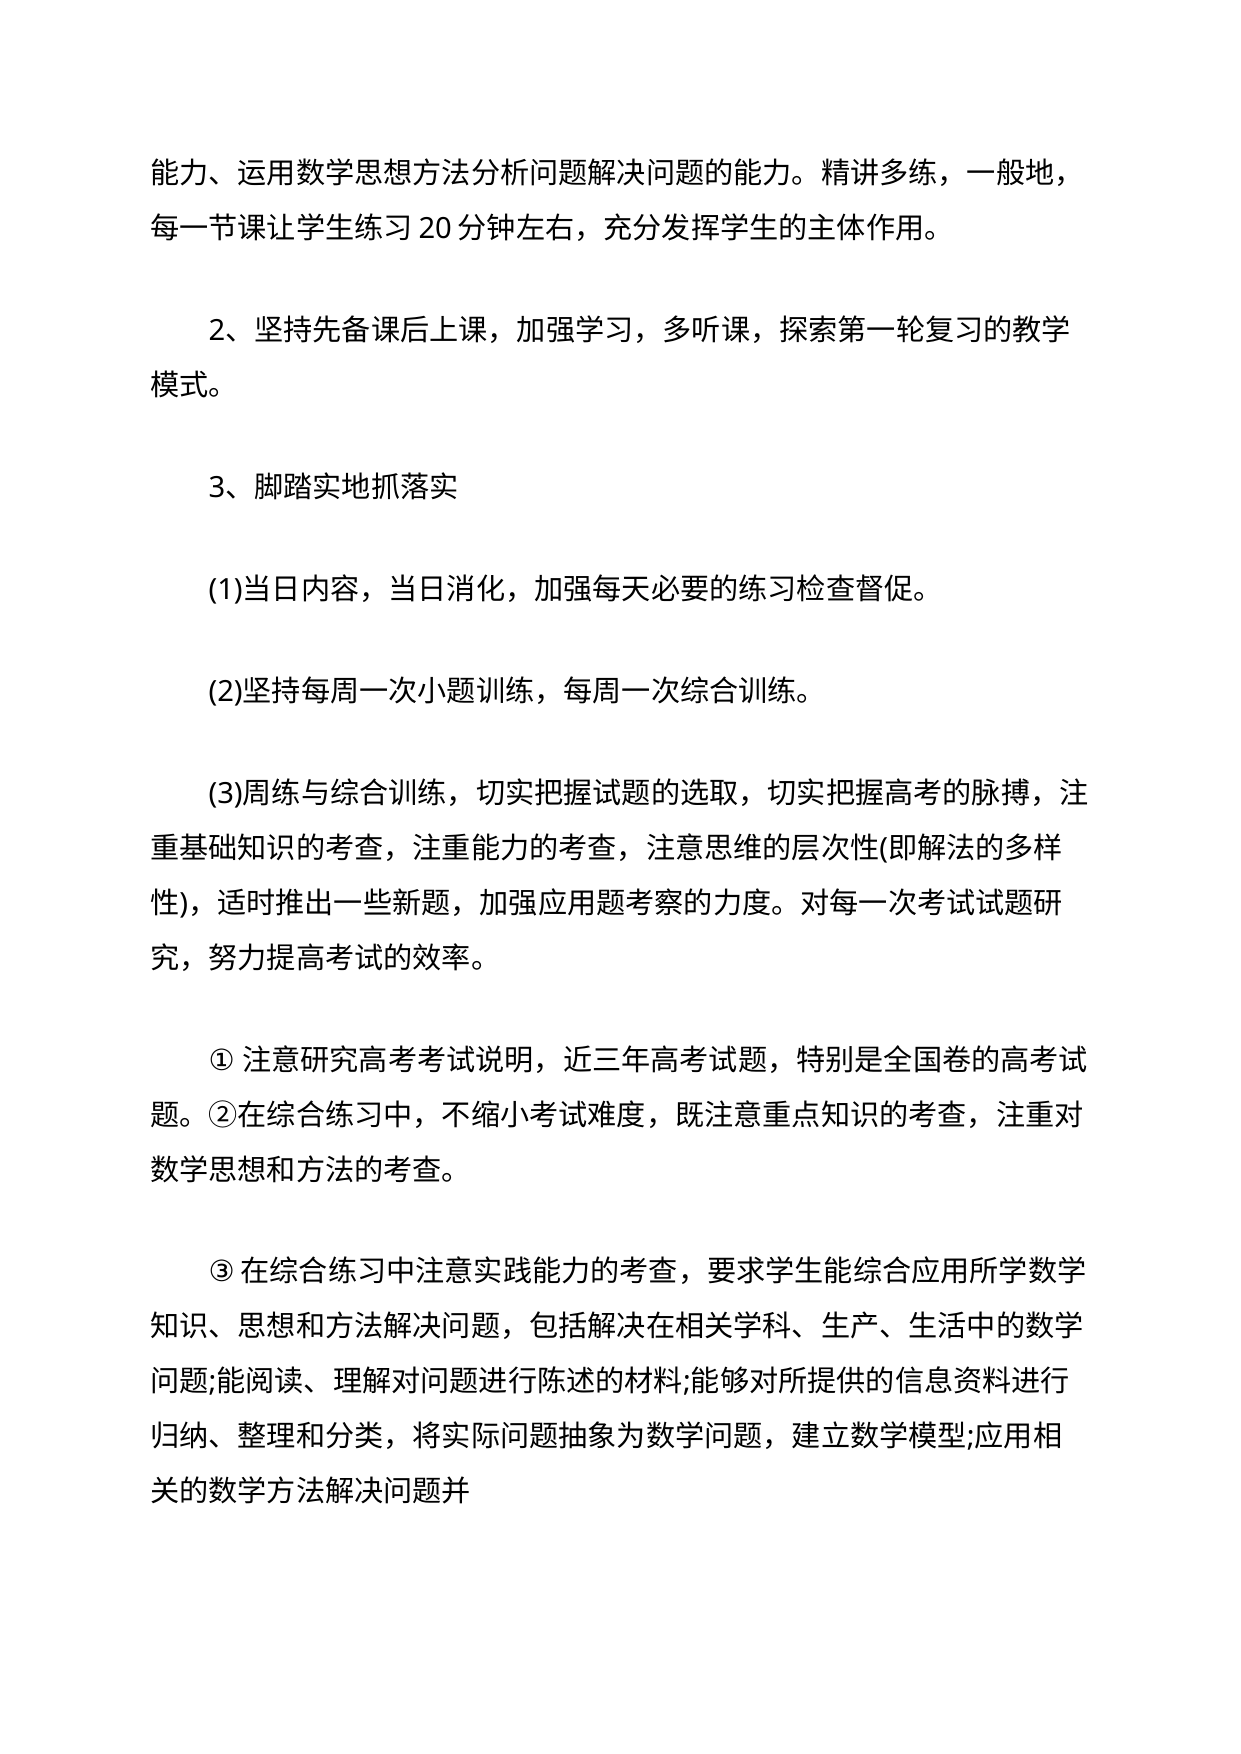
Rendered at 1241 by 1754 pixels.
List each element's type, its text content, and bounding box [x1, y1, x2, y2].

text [150, 150, 1090, 247]
text ① 注意研究高考考试说明，近三年高考试题，特别是全国卷的高考试题。②在综合练习中，不缩小考试难度，既注意重点知识的考查，注重对数学思想和方法的考查。 [150, 1036, 1090, 1188]
text 3、脚踏实地抓落实 [150, 464, 1090, 506]
text (3)周练与综合训练，切实把握试题的选取，切实把握高考的脉搏，注重基础知识的考查，注重能力的考查，注意思维的层次性(即解法的多样性)，适时推出一些新题，加强应用题考察的力度。对每一次考试试题研究，努力提高考试的效率。 [150, 769, 1090, 977]
text 2、坚持先备课后上课，加强学习，多听课，探索第一轮复习的教学模式。 [150, 307, 1090, 404]
text (1)当日内容，当日消化，加强每天必要的练习检查督促。 [150, 566, 1090, 608]
text (2)坚持每周一次小题训练，每周一次综合训练。 [150, 668, 1090, 710]
text ③在综合练习中注意实践能力的考查，要求学生能综合应用所学数学知识、思想和方法解决问题，包括解决在相关学科、生产、生活中的数学问题;能阅读、理解对问题进行陈述的材料;能够对所提供的信息资料进行归纳、整理和分类，将实际问题抽象为数学问题，建立数学模型;应用相关的数学方法解决问题并 [150, 1248, 1090, 1510]
